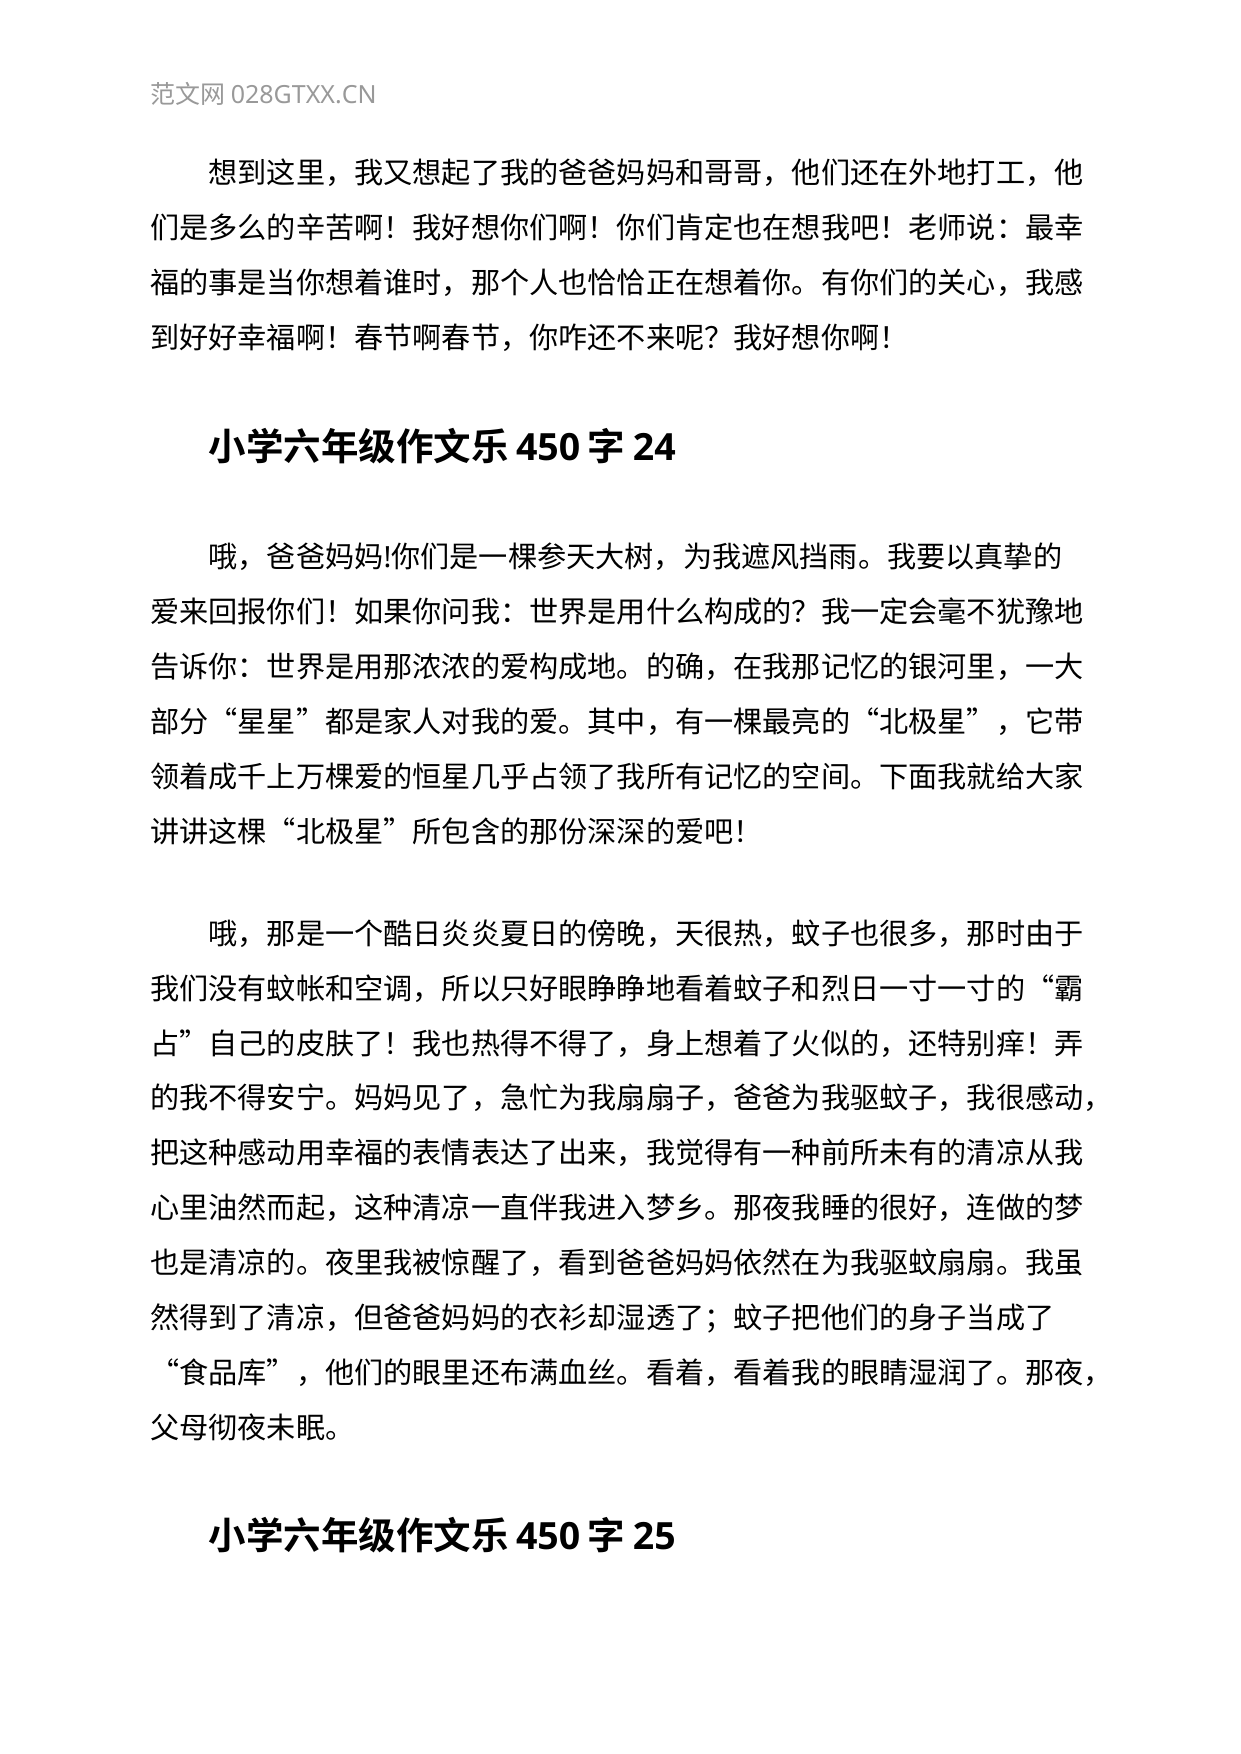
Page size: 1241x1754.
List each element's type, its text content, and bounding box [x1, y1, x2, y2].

text 想到这里，我又想起了我的爸爸妈妈和哥哥，他们还在外地打工，他们是多么的辛苦啊！我好想你们啊！你们肯定也在想我吧！老师说：最幸福的事是当你想着谁时，那个人也恰恰正在想着你。有你们的关心，我感到好好幸福啊！春节啊春节，你咋还不来呢？我好想你啊！ [150, 150, 1090, 357]
text 哦，爸爸妈妈!你们是一棵参天大树，为我遮风挡雨。我要以真挚的爱来回报你们！如果你问我：世界是用什么构成的？我一定会毫不犹豫地告诉你：世界是用那浓浓的爱构成地。的确，在我那记忆的银河里，一大部分“星星”都是家人对我的爱。其中，有一棵最亮的“北极星”，它带领着成千上万棵爱的恒星几乎占领了我所有记忆的空间。下面我就给大家讲讲这棵“北极星”所包含的那份深深的爱吧！ [150, 534, 1090, 851]
text 小学六年级作文乐450字24 [150, 416, 1090, 471]
text 小学六年级作文乐450字25 [150, 1506, 1090, 1561]
text 哦，那是一个酷日炎炎夏日的傍晚，天很热，蚊子也很多，那时由于我们没有蚊帐和空调，所以只好眼睁睁地看着蚊子和烈日一寸一寸的“霸占”自己的皮肤了！我也热得不得了，身上想着了火似的，还特别痒！弄的我不得安宁。妈妈见了，急忙为我扇扇子，爸爸为我驱蚊子，我很感动，把这种感动用幸福的表情表达了出来，我觉得有一种前所未有的清凉从我心里油然而起，这种清凉一直伴我进入梦乡。那夜我睡的很好，连做的梦也是清凉的。夜里我被惊醒了，看到爸爸妈妈依然在为我驱蚊扇扇。我虽然得到了清凉，但爸爸妈妈的衣衫却湿透了；蚊子把他们的身子当成了“食品库”，他们的眼里还布满血丝。看着，看着我的眼睛湿润了。那夜，父母彻夜未眠。 [150, 910, 1090, 1447]
